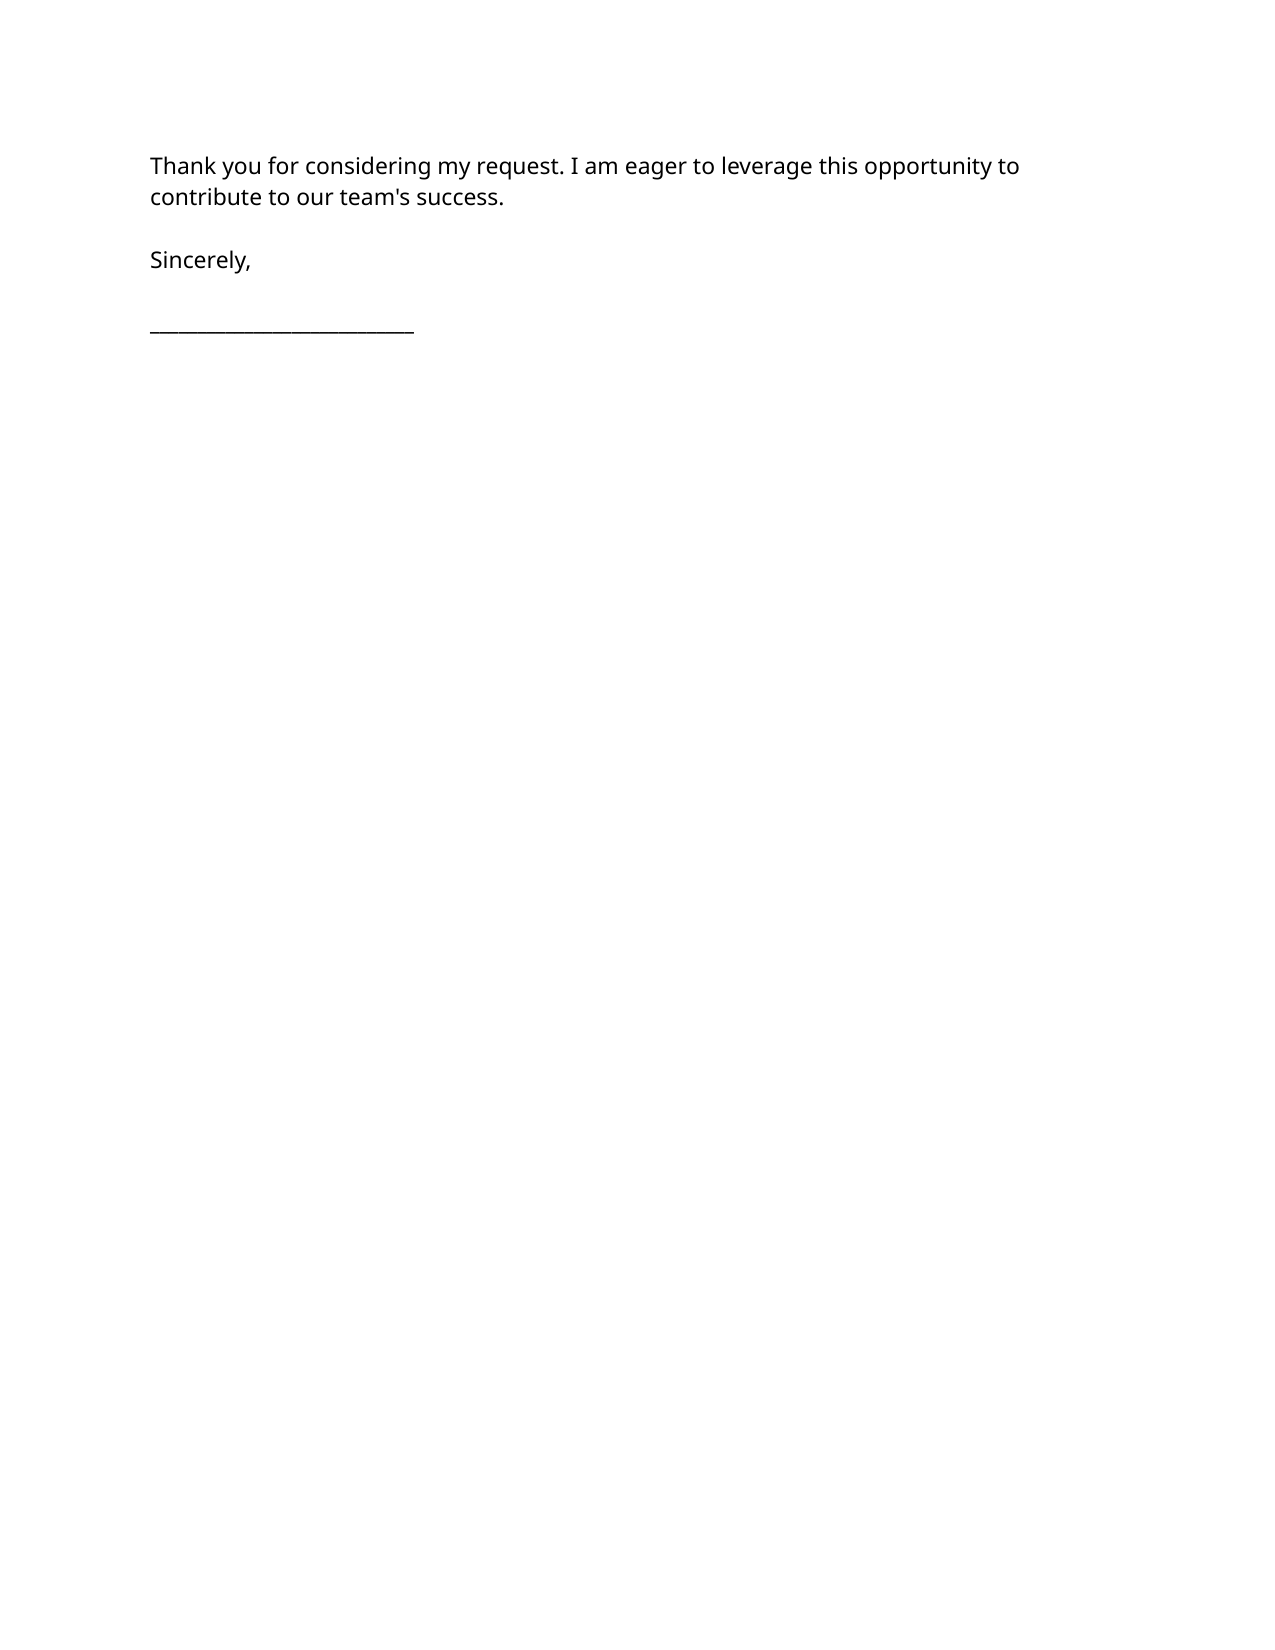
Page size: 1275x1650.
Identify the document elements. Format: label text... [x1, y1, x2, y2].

text Sincerely, [150, 244, 1125, 275]
text Thank you for considering my request. I am eager to leverage this opportunity to contribute to our team's success. [150, 150, 1125, 212]
text ____________________________ [150, 306, 1125, 337]
